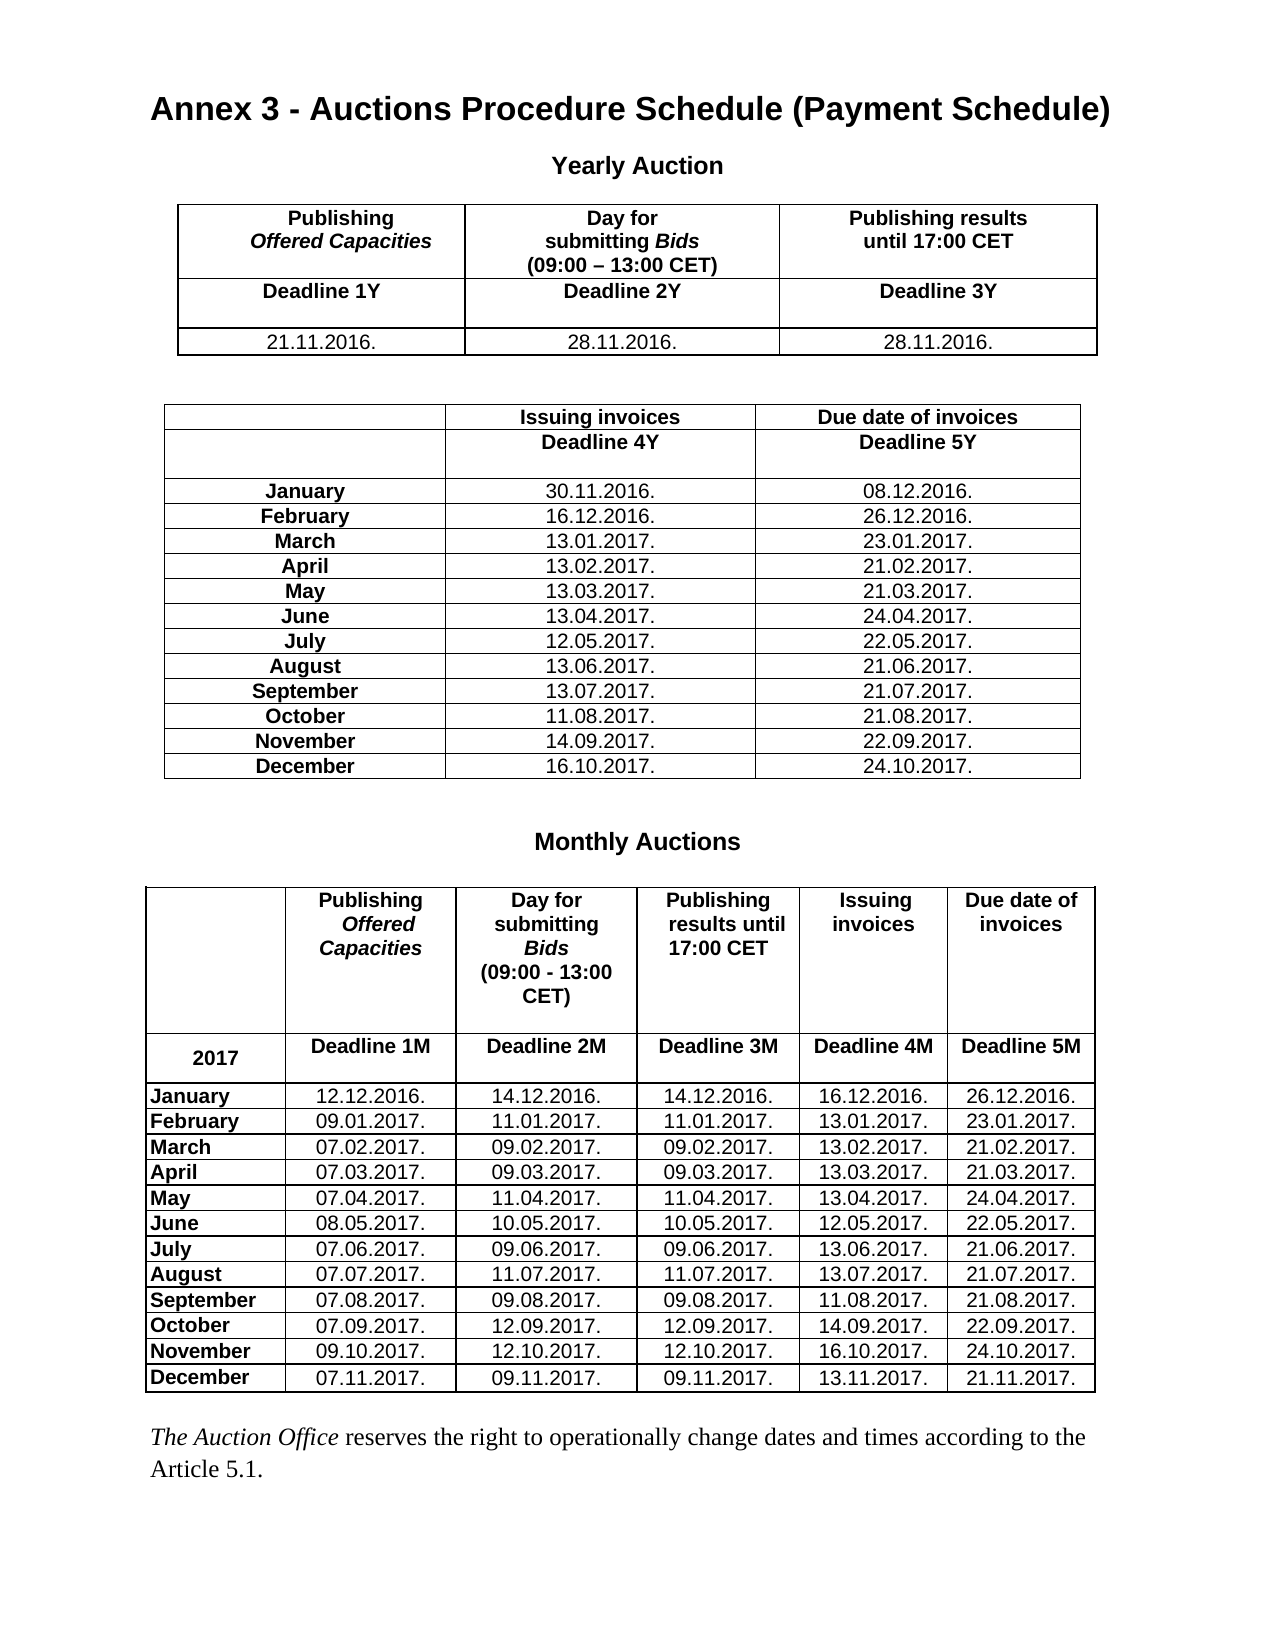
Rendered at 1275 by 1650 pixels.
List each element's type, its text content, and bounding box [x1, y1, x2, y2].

table_cell Deadline 5M [948, 1034, 1094, 1082]
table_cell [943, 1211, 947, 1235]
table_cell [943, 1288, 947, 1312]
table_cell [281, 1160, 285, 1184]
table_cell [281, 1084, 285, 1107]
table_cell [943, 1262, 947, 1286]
table_header Publishing results until 17:00 CET [780, 205, 1096, 278]
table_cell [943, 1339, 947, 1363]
table_cell 09.11.2017. [638, 1365, 799, 1391]
table_cell 12.09.2017. [457, 1313, 636, 1338]
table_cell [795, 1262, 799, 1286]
table_cell Deadline 2Y [466, 279, 779, 327]
table_cell 12.09.2017. [638, 1313, 799, 1338]
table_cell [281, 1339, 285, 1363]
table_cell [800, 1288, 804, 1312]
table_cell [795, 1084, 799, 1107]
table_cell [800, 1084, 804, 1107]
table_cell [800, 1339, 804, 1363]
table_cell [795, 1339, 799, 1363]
table_cell 21.11.2016. [179, 329, 464, 354]
table_cell 09.11.2017. [457, 1365, 636, 1391]
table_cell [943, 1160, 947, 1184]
table_cell Deadline 2M [457, 1034, 636, 1082]
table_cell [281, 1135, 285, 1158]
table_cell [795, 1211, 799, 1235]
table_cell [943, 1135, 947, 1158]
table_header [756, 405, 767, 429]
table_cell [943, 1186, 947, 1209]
table_cell Deadline 4M [800, 1034, 947, 1082]
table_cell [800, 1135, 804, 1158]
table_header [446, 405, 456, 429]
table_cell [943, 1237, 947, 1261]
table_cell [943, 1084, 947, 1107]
table_header Issuing invoices [800, 888, 947, 1032]
table_header [165, 405, 445, 429]
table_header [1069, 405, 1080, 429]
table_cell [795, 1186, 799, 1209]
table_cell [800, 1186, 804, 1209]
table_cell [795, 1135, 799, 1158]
table_cell Deadline 1M [286, 1034, 455, 1082]
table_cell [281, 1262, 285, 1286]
table_cell Deadline 3M [638, 1034, 799, 1082]
table_header Publishing results until 17:00 CET [638, 888, 799, 1032]
table_cell December [147, 1365, 285, 1391]
table_cell 28.11.2016. [780, 329, 1096, 354]
table_cell 07.11.2017. [286, 1365, 455, 1391]
text Monthly Auctions [150, 827, 1125, 855]
text Annex 3 - Auctions Procedure Schedule (Payment Schedule) [150, 89, 1125, 127]
table_cell Deadline 3Y [780, 279, 1096, 327]
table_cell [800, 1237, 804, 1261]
table_cell [165, 430, 445, 478]
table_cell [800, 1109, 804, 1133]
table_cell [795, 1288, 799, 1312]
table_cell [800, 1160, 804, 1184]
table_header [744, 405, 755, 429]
table_cell 28.11.2016. [466, 329, 779, 354]
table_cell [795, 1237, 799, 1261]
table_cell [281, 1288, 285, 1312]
table_header Publishing Offered Capacities [286, 888, 455, 1032]
table_cell October [147, 1313, 285, 1338]
table_header Day for submitting Bids (09:00 - 13:00 CET) [457, 888, 636, 1032]
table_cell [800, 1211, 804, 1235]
table_header Publishing Offered Capacities [179, 205, 464, 278]
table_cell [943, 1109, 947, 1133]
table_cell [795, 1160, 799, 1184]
table_cell Deadline 5Y [756, 430, 1080, 478]
table_header Due date of invoices [948, 888, 1094, 1032]
table_cell 14.09.2017. [800, 1313, 947, 1338]
text Yearly Auction [150, 151, 1125, 180]
table_header Day for submitting Bids (09:00 – 13:00 CET) [466, 205, 779, 278]
table_cell 2017 [147, 1034, 285, 1082]
table_header [147, 888, 285, 1032]
table_cell 21.11.2017. [948, 1365, 1094, 1391]
table_cell 22.09.2017. [948, 1313, 1094, 1338]
table_cell 07.09.2017. [286, 1313, 455, 1338]
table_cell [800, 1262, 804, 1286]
table_cell 13.11.2017. [800, 1365, 947, 1391]
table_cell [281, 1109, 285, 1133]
text The Auction Office reserves the right to operationally change dates and times according to the Article 5.1. [150, 1422, 1125, 1483]
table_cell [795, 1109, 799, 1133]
table_cell Deadline 1Y [179, 279, 464, 327]
